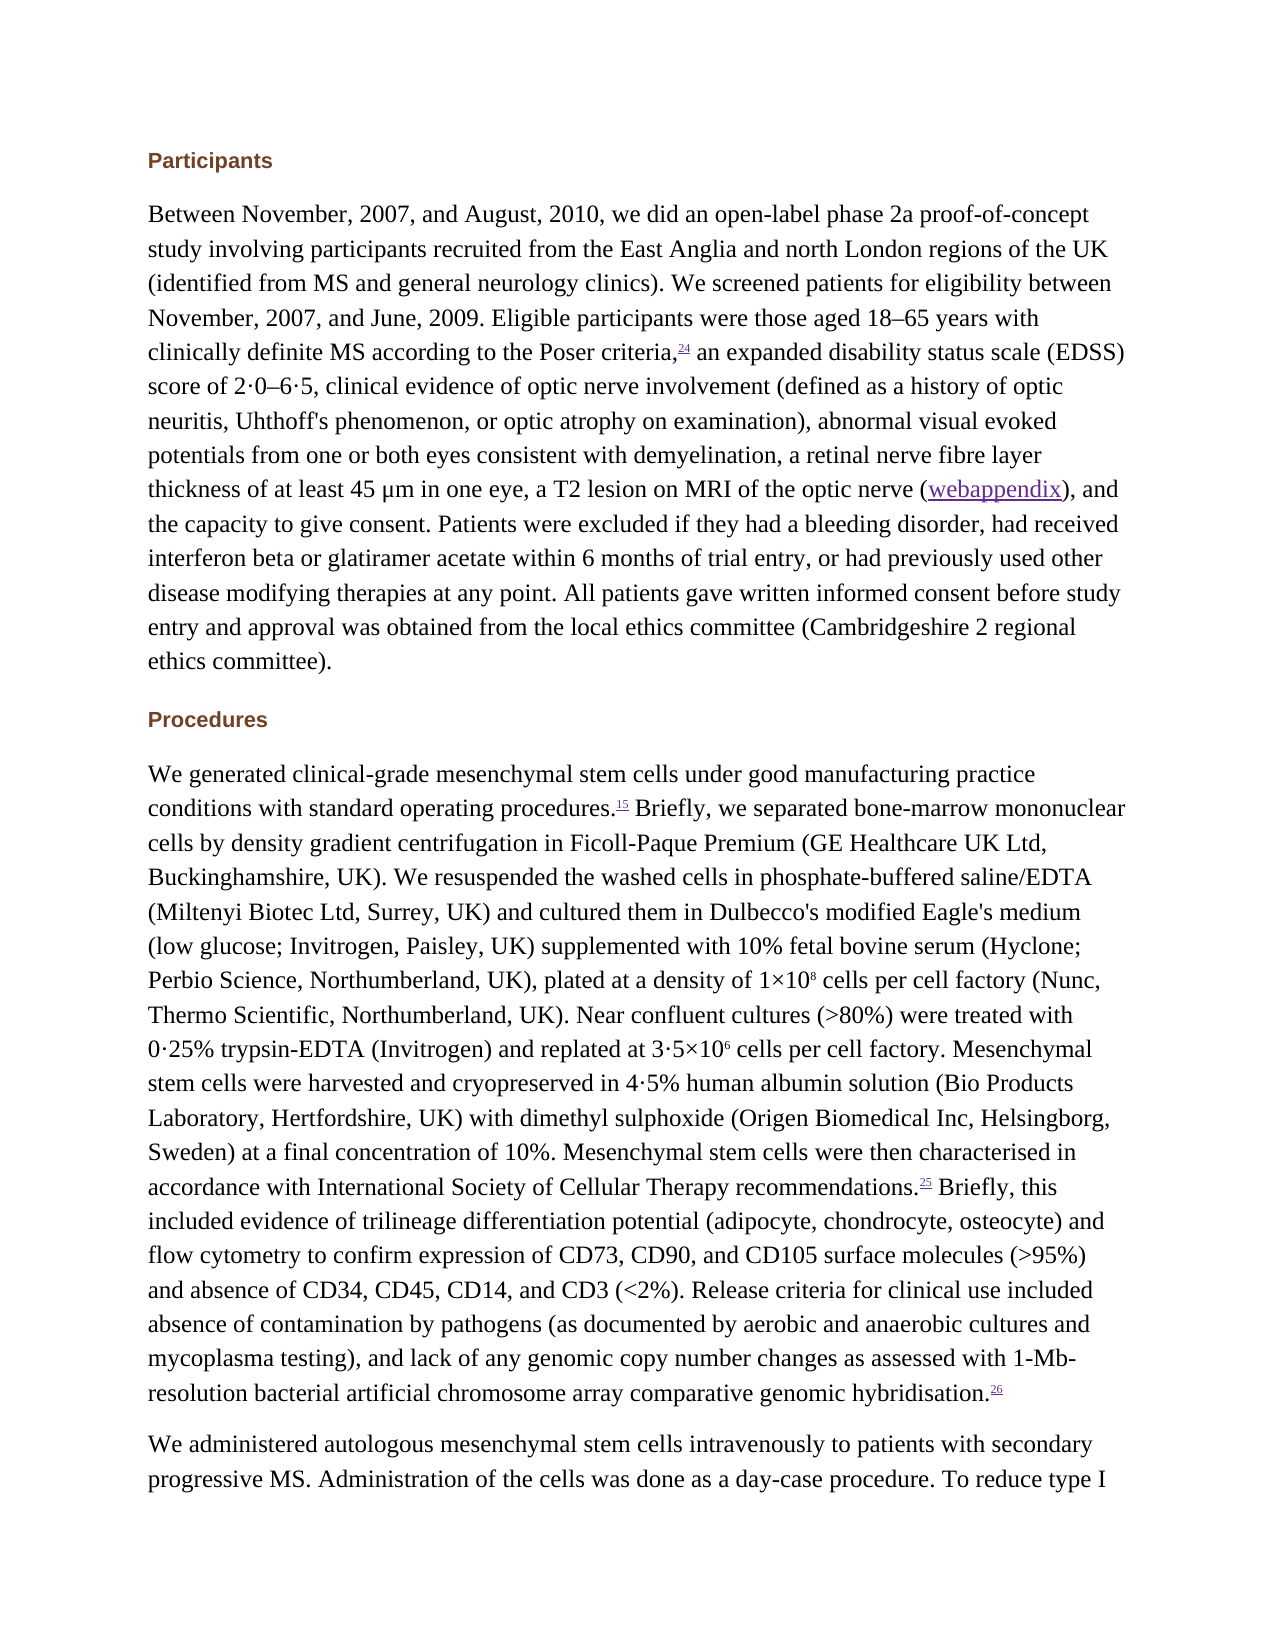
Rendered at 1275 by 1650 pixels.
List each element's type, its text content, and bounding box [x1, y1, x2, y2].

subtitle Participants [148, 148, 1127, 173]
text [148, 1424, 1127, 1493]
subtitle Procedures [148, 707, 1127, 732]
text Between November, 2007, and August, 2010, we did an open-label phase 2a proof-of-concept study involving participants recruited from the East Anglia and north London regions of the UK (identified from MS and general neurology clinics). We screened patients for eligibility between November, 2007, and June, 2009. Eligible participants were those aged 18–65 years with clinically definite MS according to the Poser criteria,24 an expanded disability status scale (EDSS) score of 2·0–6·5, clinical evidence of optic nerve involvement (defined as a history of optic neuritis, Uhthoff's phenomenon, or optic atrophy on examination), abnormal visual evoked potentials from one or both eyes consistent with demyelination, a retinal nerve fibre layer thickness of at least 45 μm in one eye, a T2 lesion on MRI of the optic nerve (webappendix), and the capacity to give consent. Patients were excluded if they had a bleeding disorder, had received interferon beta or glatiramer acetate within 6 months of trial entry, or had previously used other disease modifying therapies at any point. All patients gave written informed consent before study entry and approval was obtained from the local ethics committee (Cambridgeshire 2 regional ethics committee). [148, 194, 1127, 675]
text We generated clinical-grade mesenchymal stem cells under good manufacturing practice conditions with standard operating procedures.15 Briefly, we separated bone-marrow mononuclear cells by density gradient centrifugation in Ficoll-Paque Premium (GE Healthcare UK Ltd, Buckinghamshire, UK). We resuspended the washed cells in phosphate-buffered saline/EDTA (Miltenyi Biotec Ltd, Surrey, UK) and cultured them in Dulbecco's modified Eagle's medium (low glucose; Invitrogen, Paisley, UK) supplemented with 10% fetal bovine serum (Hyclone; Perbio Science, Northumberland, UK), plated at a density of 1×108 cells per cell factory (Nunc, Thermo Scientific, Northumberland, UK). Near confluent cultures (>80%) were treated with 0·25% trypsin-EDTA (Invitrogen) and replated at 3·5×106 cells per cell factory. Mesenchymal stem cells were harvested and cryopreserved in 4·5% human albumin solution (Bio Products Laboratory, Hertfordshire, UK) with dimethyl sulphoxide (Origen Biomedical Inc, Helsingborg, Sweden) at a final concentration of 10%. Mesenchymal stem cells were then characterised in accordance with International Society of Cellular Therapy recommendations.25 Briefly, this included evidence of trilineage differentiation potential (adipocyte, chondrocyte, osteocyte) and flow cytometry to confirm expression of CD73, CD90, and CD105 surface molecules (>95%) and absence of CD34, CD45, CD14, and CD3 (<2%). Release criteria for clinical use included absence of contamination by pathogens (as documented by aerobic and anaerobic cultures and mycoplasma testing), and lack of any genomic copy number changes as assessed with 1-Mb-resolution bacterial artificial chromosome array comparative genomic hybridisation.26 [148, 753, 1127, 1407]
